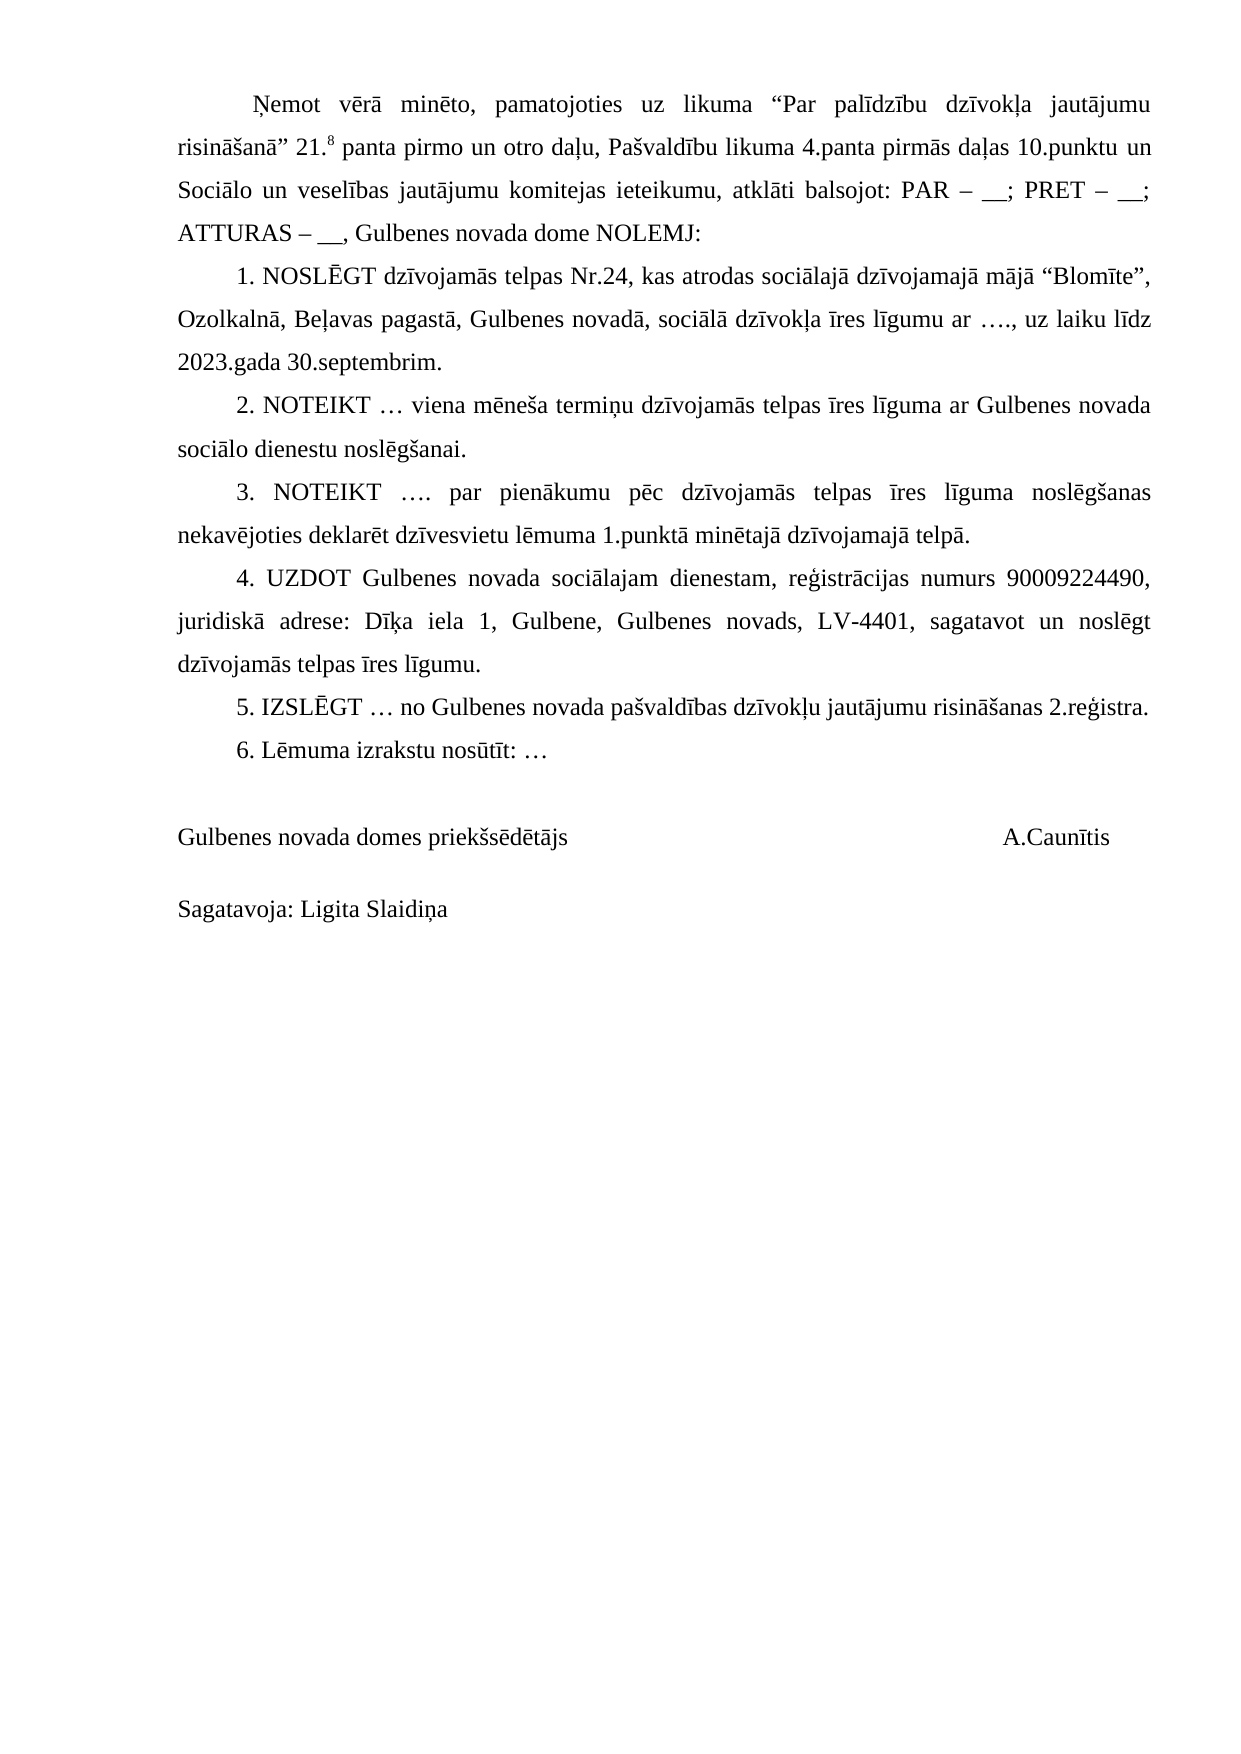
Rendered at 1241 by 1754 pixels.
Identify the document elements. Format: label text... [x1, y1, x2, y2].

text 5. IZSLĒGT … no Gulbenes novada pašvaldības dzīvokļu jautājumu risināšanas 2.reģistra. [177, 692, 1152, 721]
text 2. NOTEIKT … viena mēneša termiņu dzīvojamās telpas īres līguma ar Gulbenes novada sociālo dienestu noslēgšanai. [177, 391, 1152, 462]
text 3. NOTEIKT …. par pienākumu pēc dzīvojamās telpas īres līguma noslēgšanas nekavējoties deklarēt dzīvesvietu lēmuma 1.punktā minētajā dzīvojamajā telpā. [177, 477, 1152, 549]
text 4. UZDOT Gulbenes novada sociālajam dienestam, reģistrācijas numurs 90009224490, juridiskā adrese: Dīķa iela 1, Gulbene, Gulbenes novads, LV-4401, sagatavot un noslēgt dzīvojamās telpas īres līgumu. [177, 563, 1152, 678]
text Gulbenes novada domes priekšsēdētājs A.Caunītis [177, 822, 1152, 851]
text Sagatavoja: Ligita Slaidiņa [177, 894, 1152, 922]
text 6. Lēmuma izrakstu nosūtīt: … [177, 736, 1152, 764]
text 1. NOSLĒGT dzīvojamās telpas Nr.24, kas atrodas sociālajā dzīvojamajā mājā “Blomīte”, Ozolkalnā, Beļavas pagastā, Gulbenes novadā, sociālā dzīvokļa īres līgumu ar …., uz laiku līdz 2023.gada 30.septembrim. [177, 261, 1152, 376]
text Ņemot vērā minēto, pamatojoties uz likuma “Par palīdzību dzīvokļa jautājumu risināšanā” 21.8 panta pirmo un otro daļu, Pašvaldību likuma 4.panta pirmās daļas 10.punktu un Sociālo un veselības jautājumu komitejas ieteikumu, atklāti balsojot: PAR – __; PRET – __; ATTURAS – __, Gulbenes novada dome NOLEMJ: [177, 89, 1152, 247]
